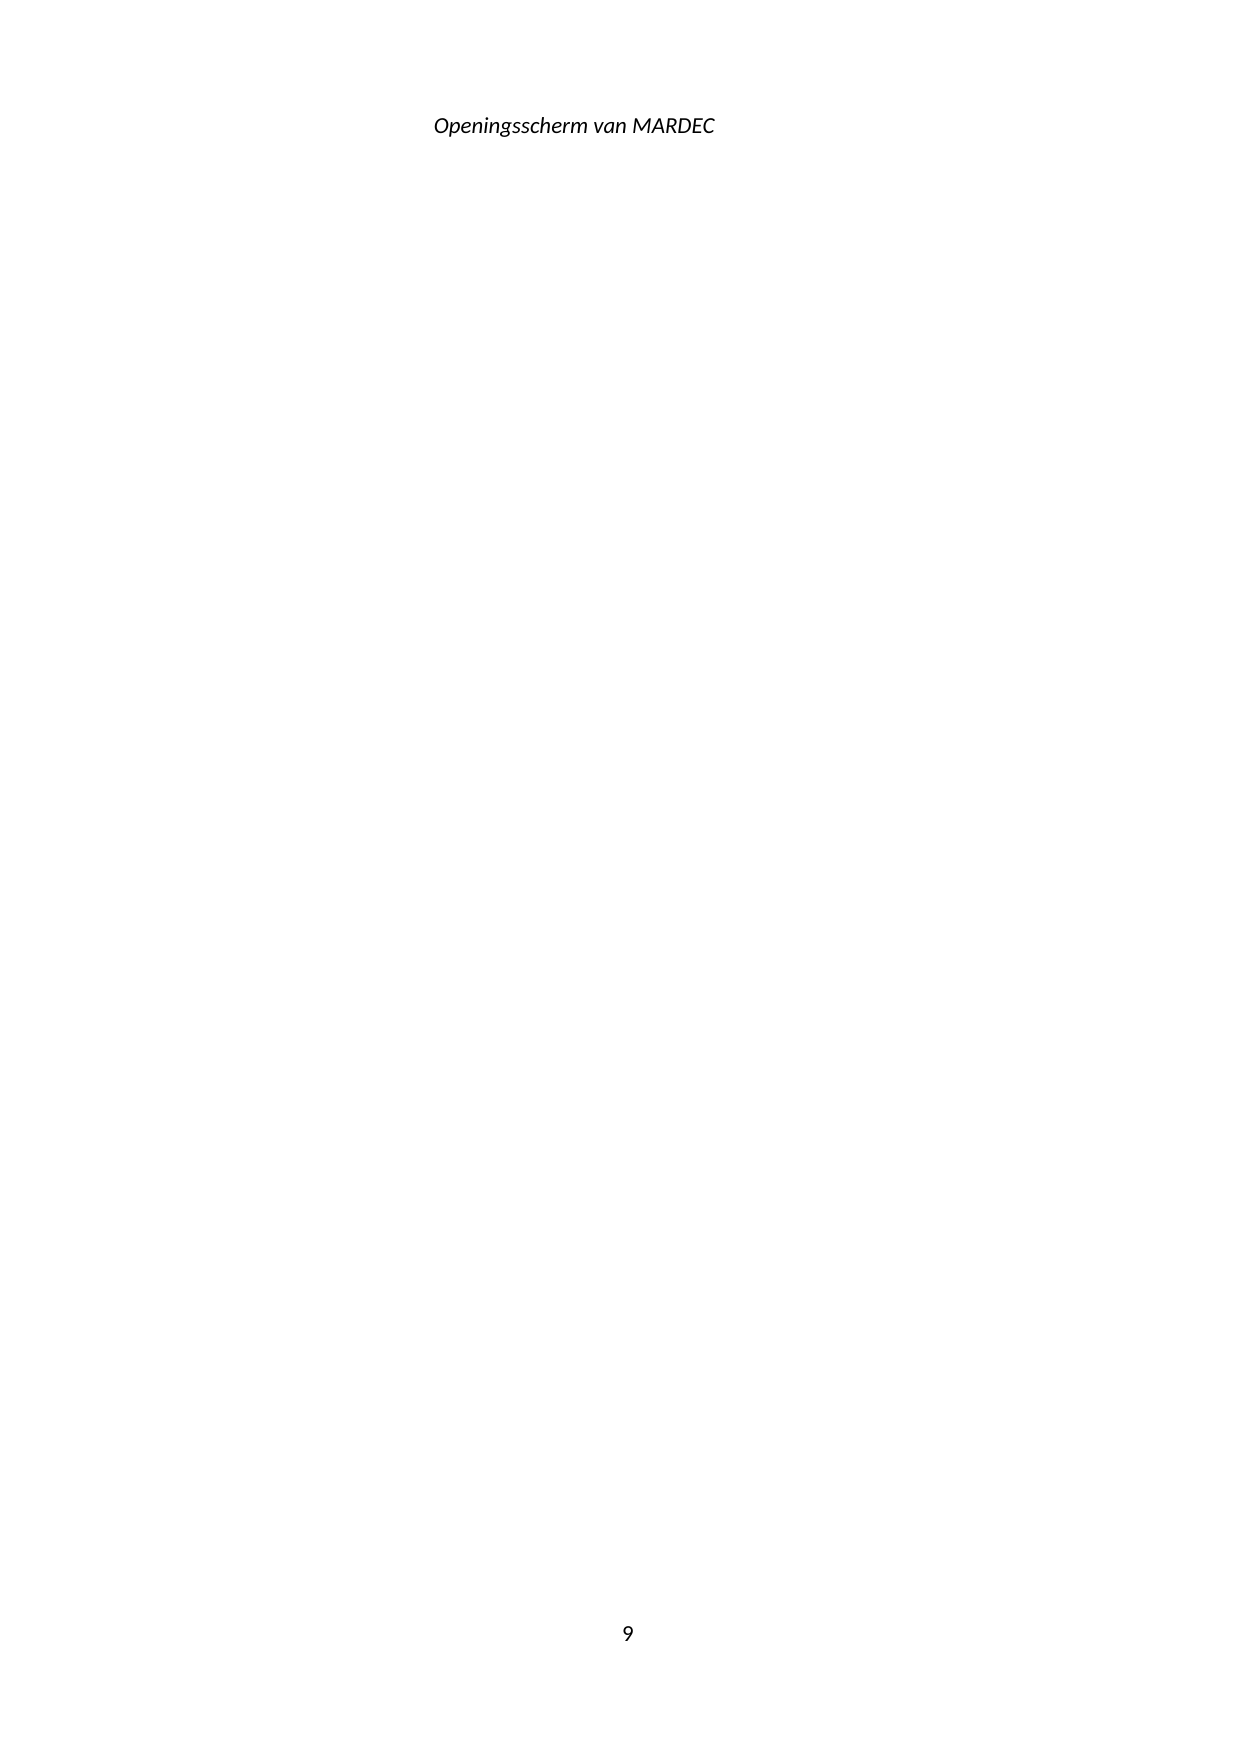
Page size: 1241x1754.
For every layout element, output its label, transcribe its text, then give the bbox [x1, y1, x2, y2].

text Openingsscherm van MARDEC [84, 111, 1065, 139]
